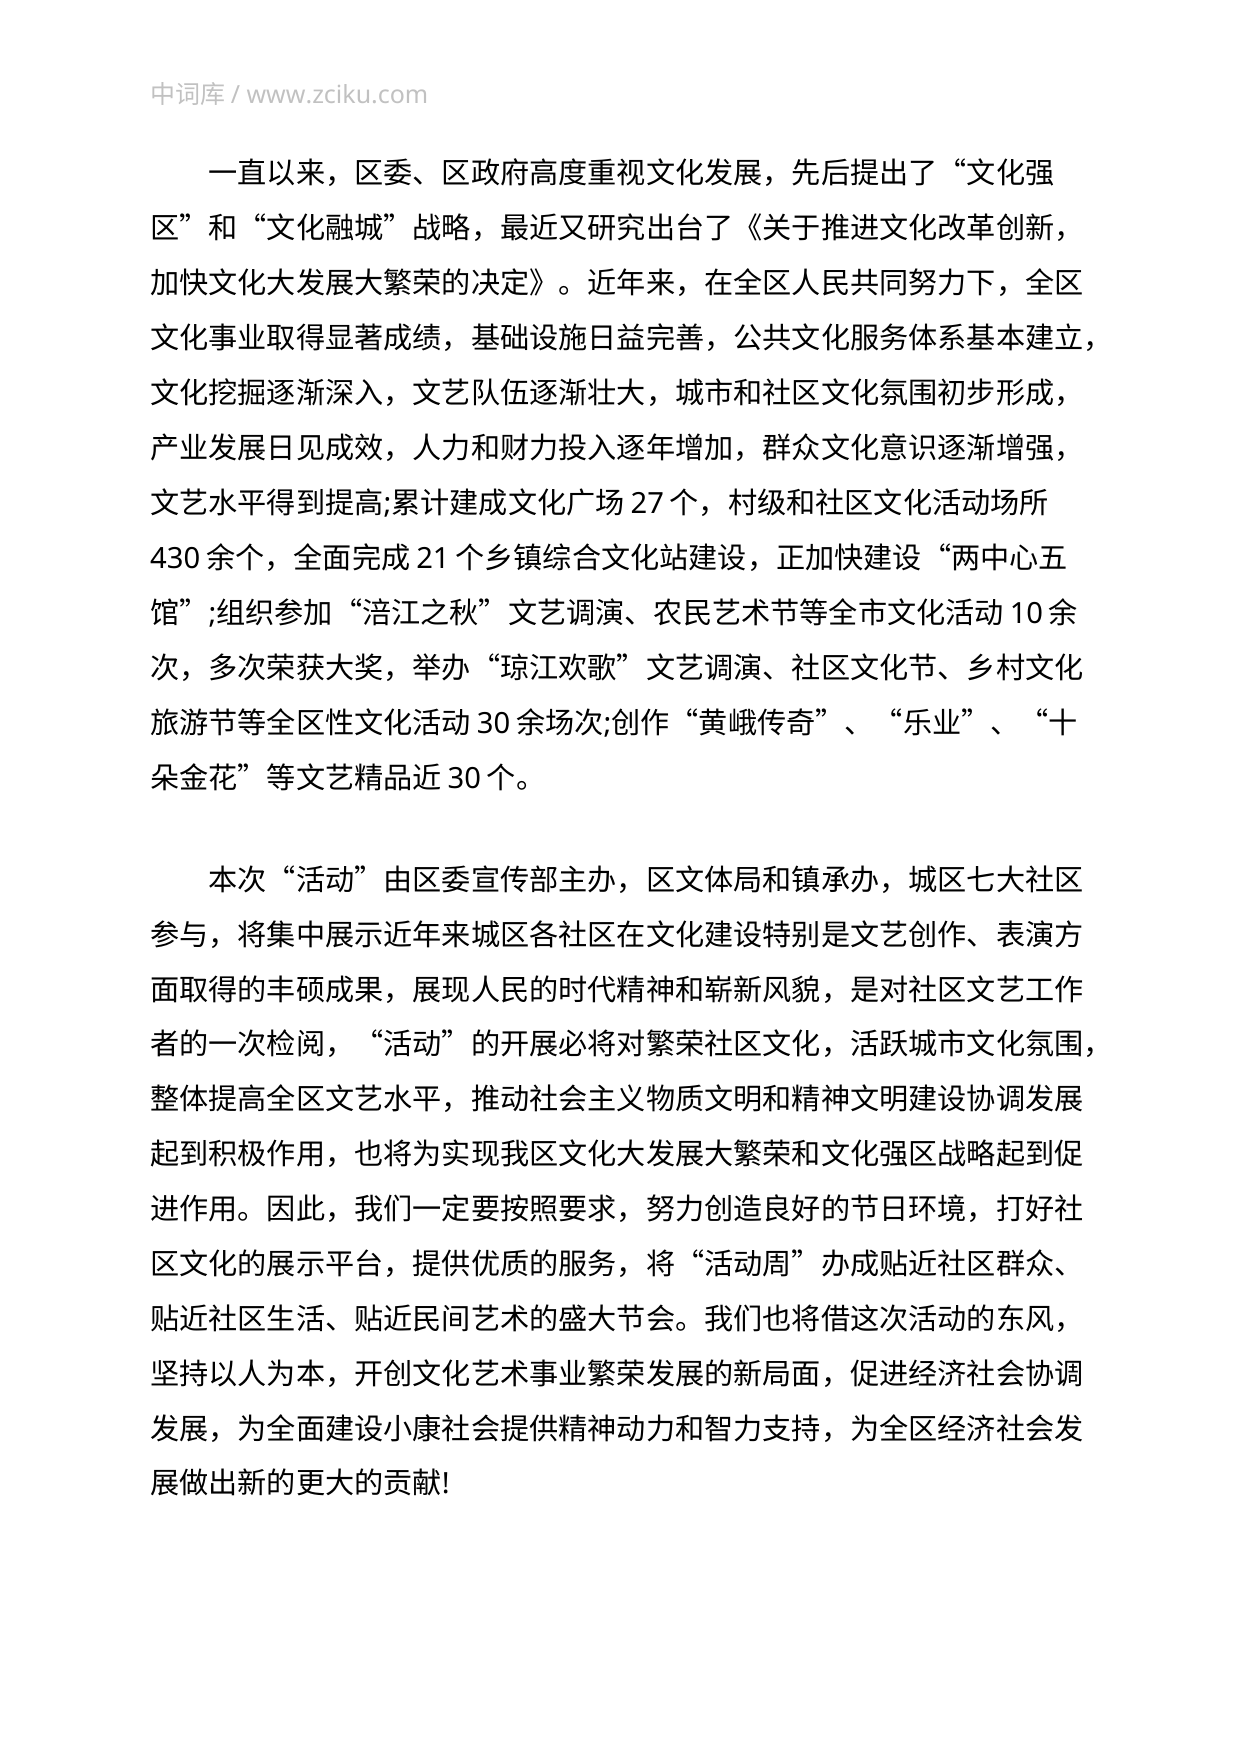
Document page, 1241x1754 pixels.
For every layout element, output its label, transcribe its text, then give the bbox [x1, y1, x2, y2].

text 本次“活动”由区委宣传部主办，区文体局和镇承办，城区七大社区参与，将集中展示近年来城区各社区在文化建设特别是文艺创作、表演方面取得的丰硕成果，展现人民的时代精神和崭新风貌，是对社区文艺工作者的一次检阅，“活动”的开展必将对繁荣社区文化，活跃城市文化氛围，整体提高全区文艺水平，推动社会主义物质文明和精神文明建设协调发展起到积极作用，也将为实现我区文化大发展大繁荣和文化强区战略起到促进作用。因此，我们一定要按照要求，努力创造良好的节日环境，打好社区文化的展示平台，提供优质的服务，将“活动周”办成贴近社区群众、贴近社区生活、贴近民间艺术的盛大节会。我们也将借这次活动的东风，坚持以人为本，开创文化艺术事业繁荣发展的新局面，促进经济社会协调发展，为全面建设小康社会提供精神动力和智力支持，为全区经济社会发展做出新的更大的贡献! [150, 856, 1090, 1502]
text 一直以来，区委、区政府高度重视文化发展，先后提出了“文化强区”和“文化融城”战略，最近又研究出台了《关于推进文化改革创新，加快文化大发展大繁荣的决定》。近年来，在全区人民共同努力下，全区文化事业取得显著成绩，基础设施日益完善，公共文化服务体系基本建立，文化挖掘逐渐深入，文艺队伍逐渐壮大，城市和社区文化氛围初步形成，产业发展日见成效，人力和财力投入逐年增加，群众文化意识逐渐增强，文艺水平得到提高;累计建成文化广场27个，村级和社区文化活动场所430余个，全面完成21个乡镇综合文化站建设，正加快建设“两中心五馆”;组织参加“涪江之秋”文艺调演、农民艺术节等全市文化活动10余次，多次荣获大奖，举办“琼江欢歌”文艺调演、社区文化节、乡村文化旅游节等全区性文化活动30余场次;创作“黄峨传奇”、“乐业”、“十朵金花”等文艺精品近30个。 [150, 150, 1090, 797]
